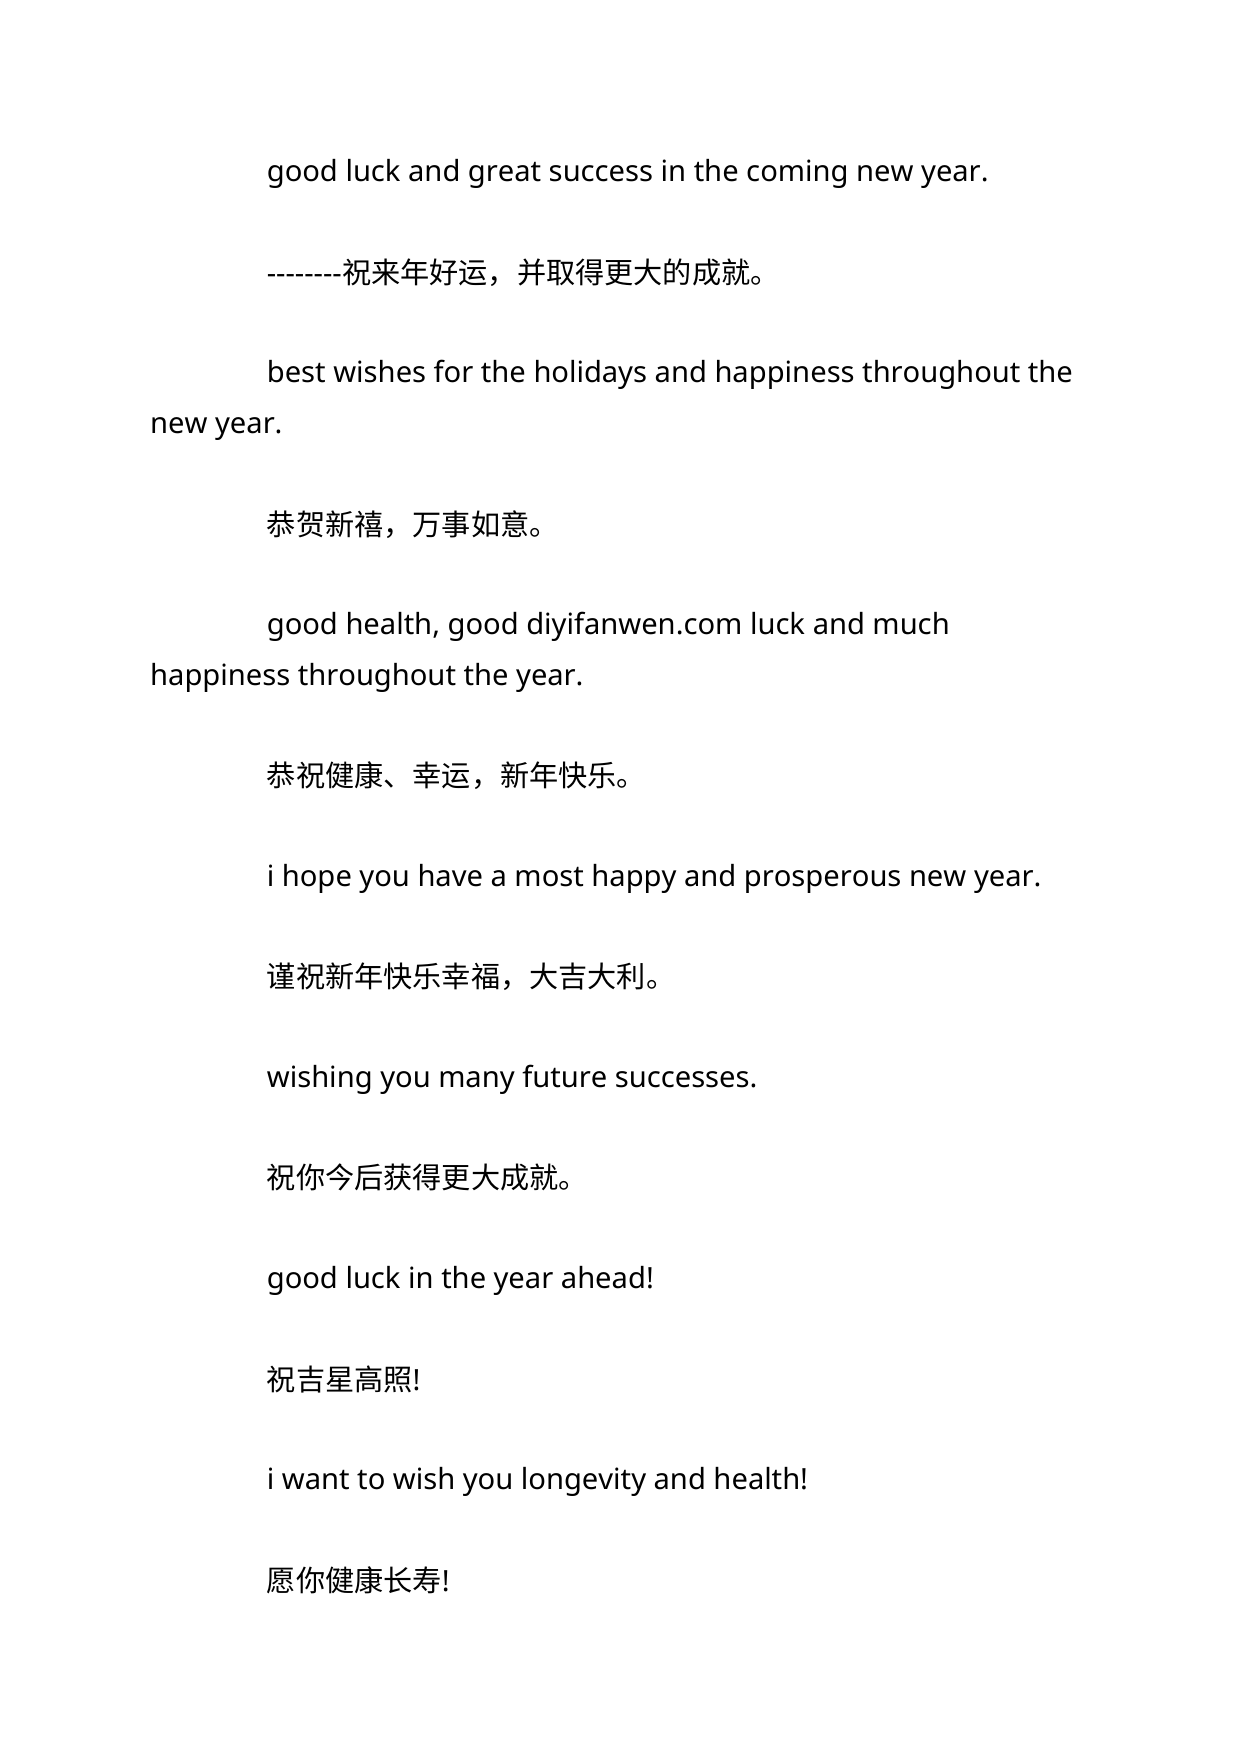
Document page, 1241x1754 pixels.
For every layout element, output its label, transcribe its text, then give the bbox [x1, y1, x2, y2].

text 愿你健康长寿! [150, 1557, 1090, 1600]
text 谨祝新年快乐幸福，大吉大利。 [150, 954, 1090, 996]
text i hope you have a most happy and prosperous new year. [150, 855, 1090, 894]
text i want to wish you longevity and health! [150, 1458, 1090, 1498]
text best wishes for the holidays and happiness throughout the new year. [150, 351, 1090, 442]
text --------祝来年好运，并取得更大的成就。 [150, 249, 1090, 292]
text 恭贺新禧，万事如意。 [150, 501, 1090, 543]
text 恭祝健康、幸运，新年快乐。 [150, 753, 1090, 795]
text good health, good diyifanwen.com luck and much happiness throughout the year. [150, 603, 1090, 694]
text good luck and great success in the coming new year. [150, 150, 1090, 190]
text wishing you many future successes. [150, 1056, 1090, 1096]
text 祝你今后获得更大成就。 [150, 1155, 1090, 1197]
text good luck in the year ahead! [150, 1257, 1090, 1297]
text 祝吉星高照! [150, 1356, 1090, 1398]
